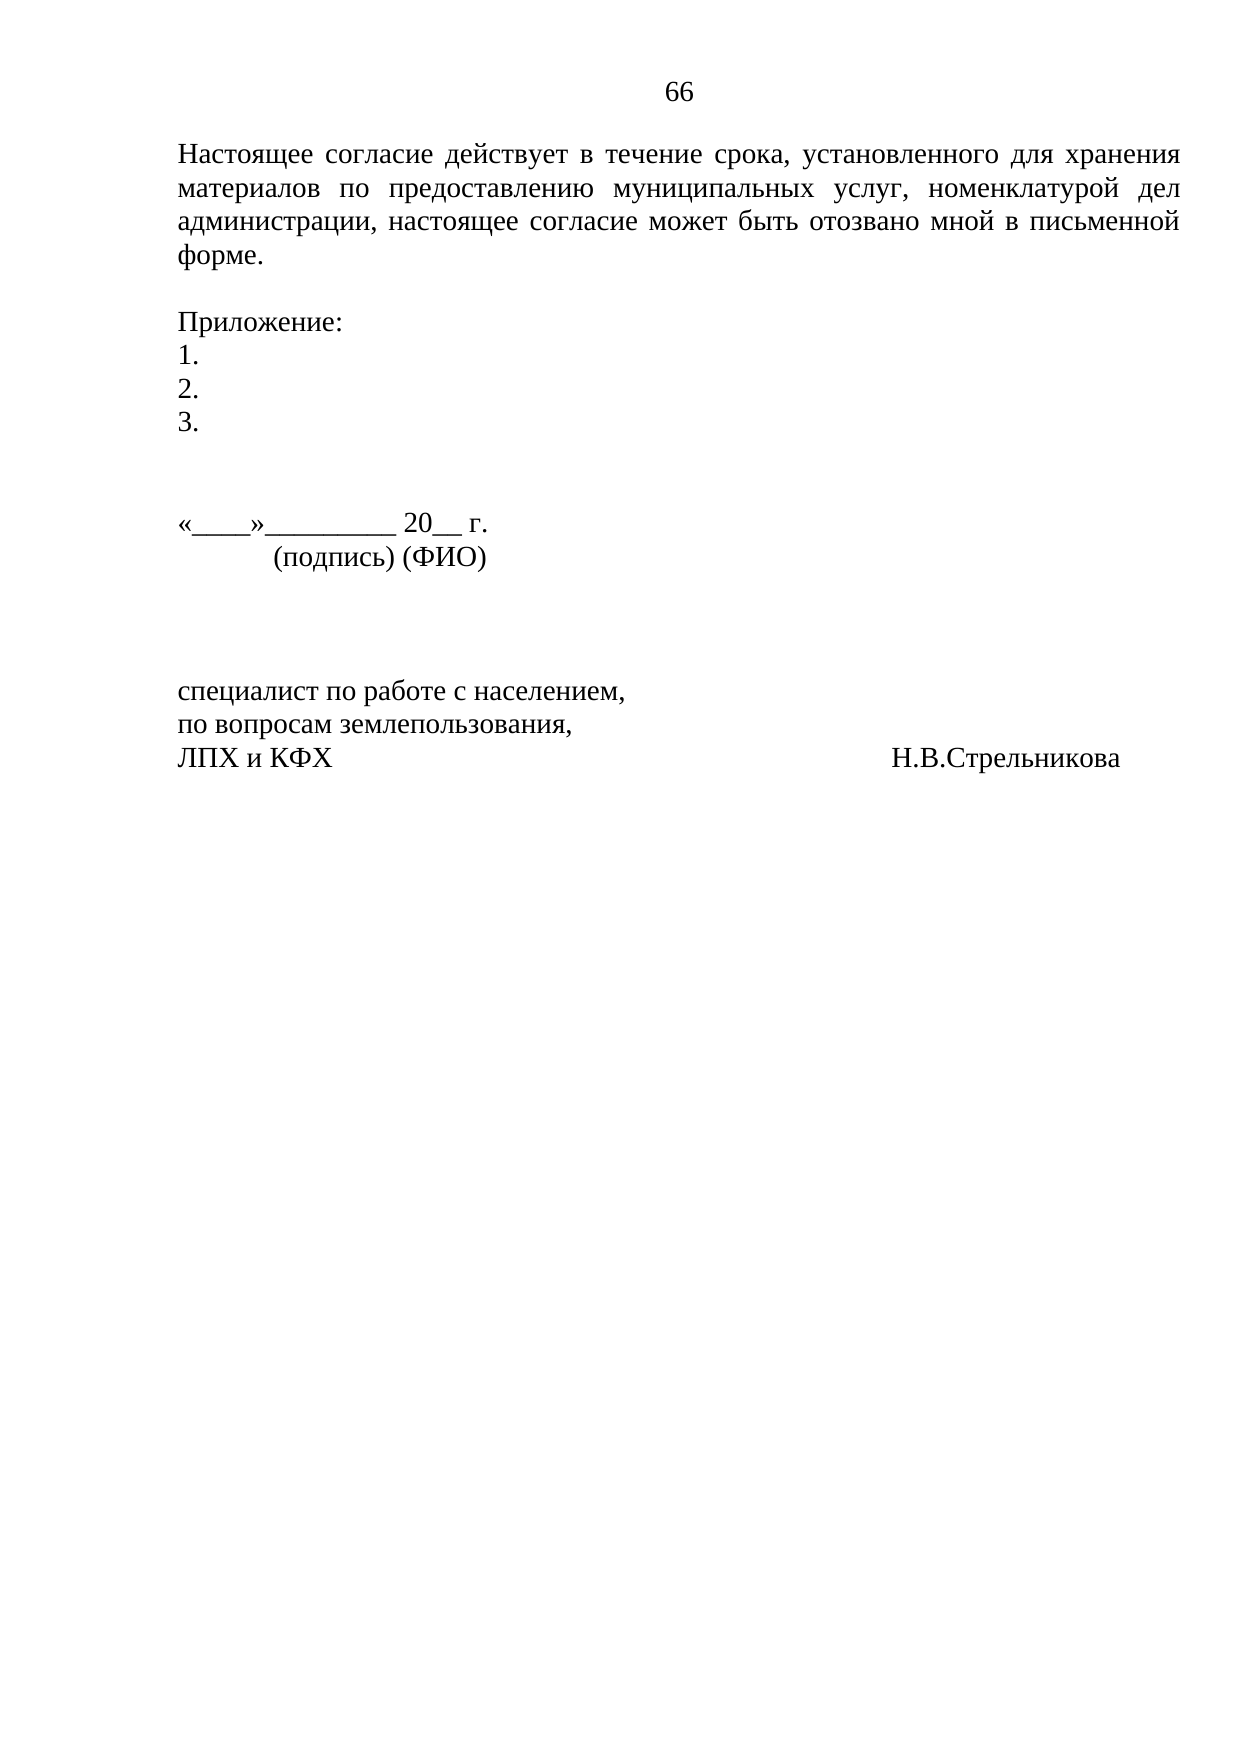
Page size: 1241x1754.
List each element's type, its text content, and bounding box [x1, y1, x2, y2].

text специалист по работе с населением, [177, 673, 1181, 706]
text Настоящее согласие действует в течение срока, установленного для хранения материалов по предоставлению муниципальных услуг, номенклатурой дел администрации, настоящее согласие может быть отозвано мной в письменной форме. [177, 136, 1181, 270]
text 2. [177, 371, 1181, 404]
text по вопросам землепользования, [177, 706, 1181, 740]
text (подпись) (ФИО) [177, 539, 1181, 572]
text ЛПХ и КФХ Н.В.Стрельникова [177, 740, 1181, 773]
text 3. [177, 404, 1181, 438]
text Приложение: [177, 304, 1181, 337]
text «____»_________ 20__ г. [177, 505, 1181, 539]
text 1. [177, 337, 1181, 371]
